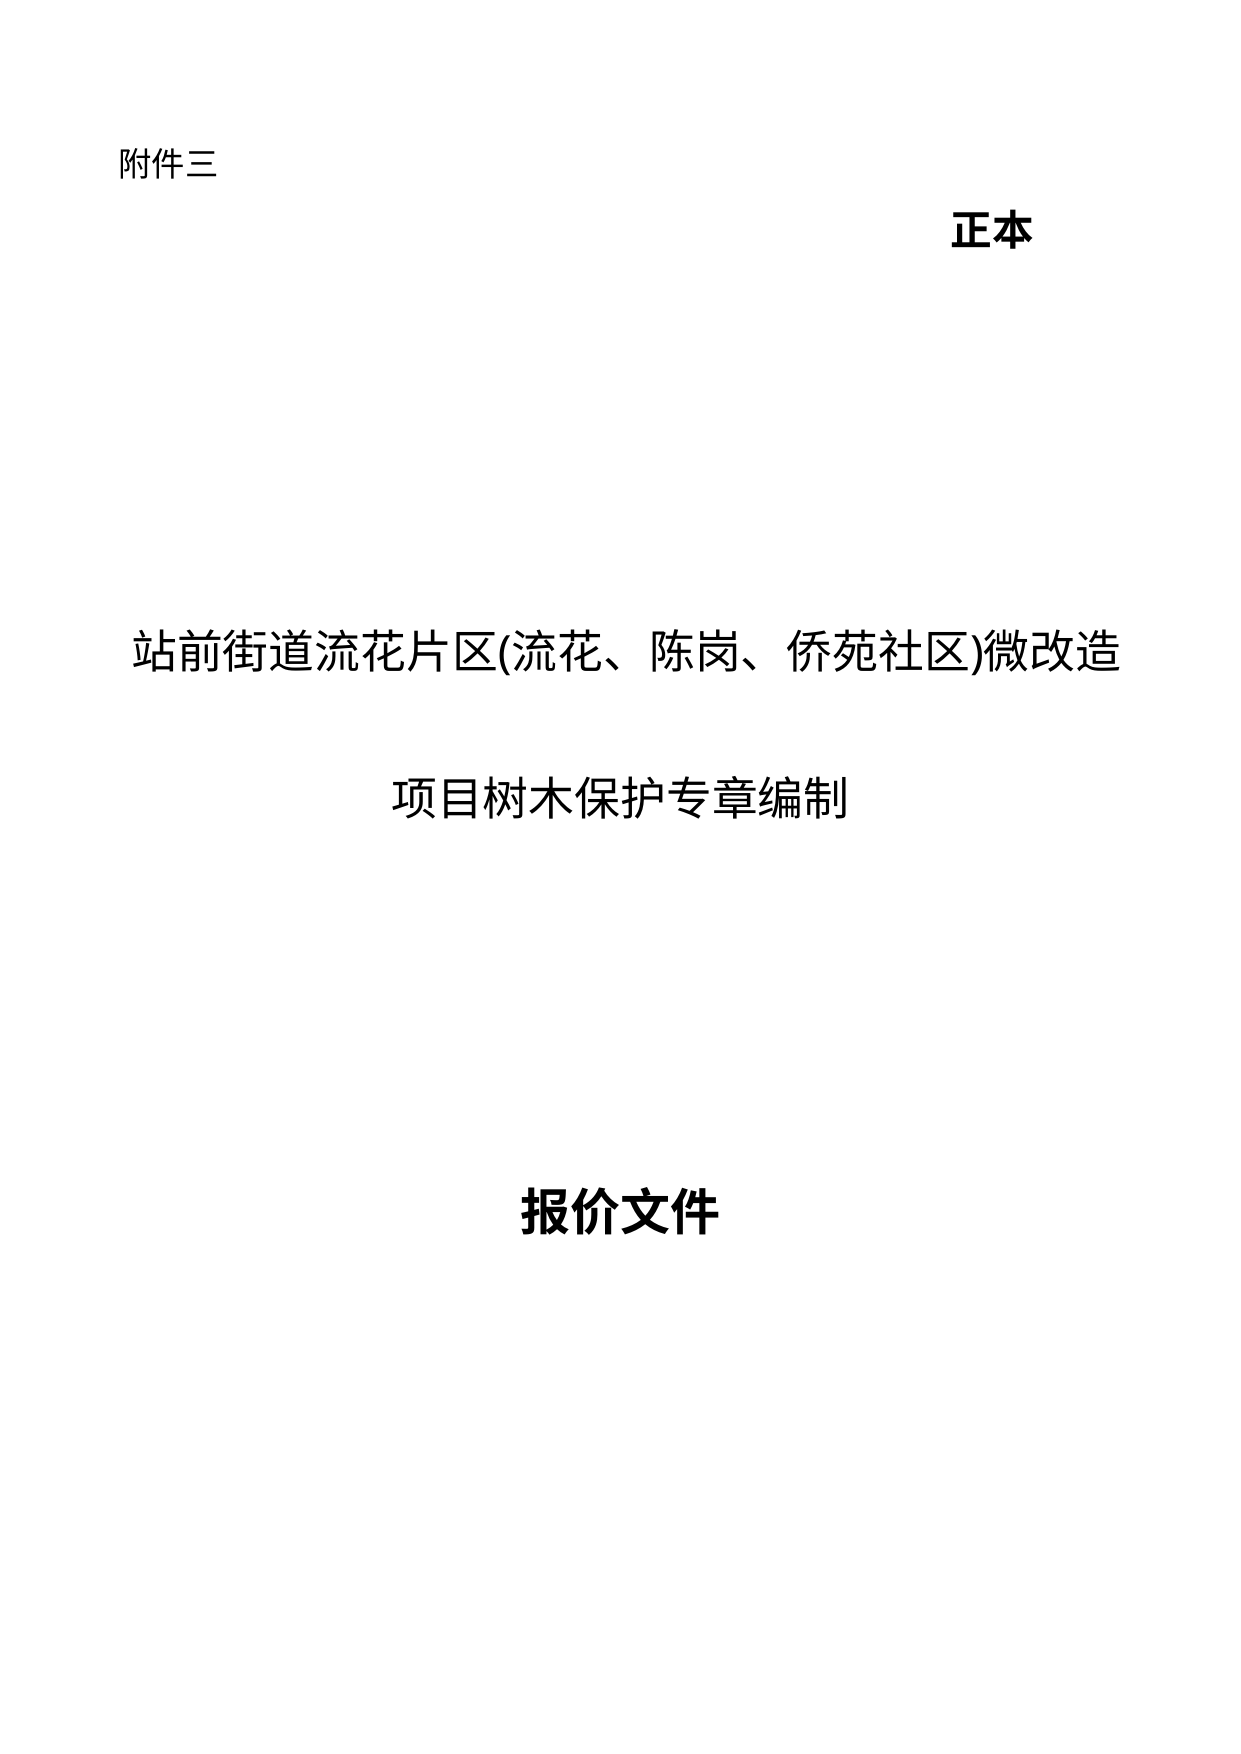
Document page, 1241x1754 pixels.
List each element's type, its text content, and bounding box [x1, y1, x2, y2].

text 附件三 [118, 129, 1122, 194]
text 正本 [118, 194, 1034, 259]
text 报价文件 [118, 1160, 1122, 1257]
text 站前街道流花片区(流花、陈岗、侨苑社区)微改造项目树木保护专章编制 [118, 600, 1122, 844]
